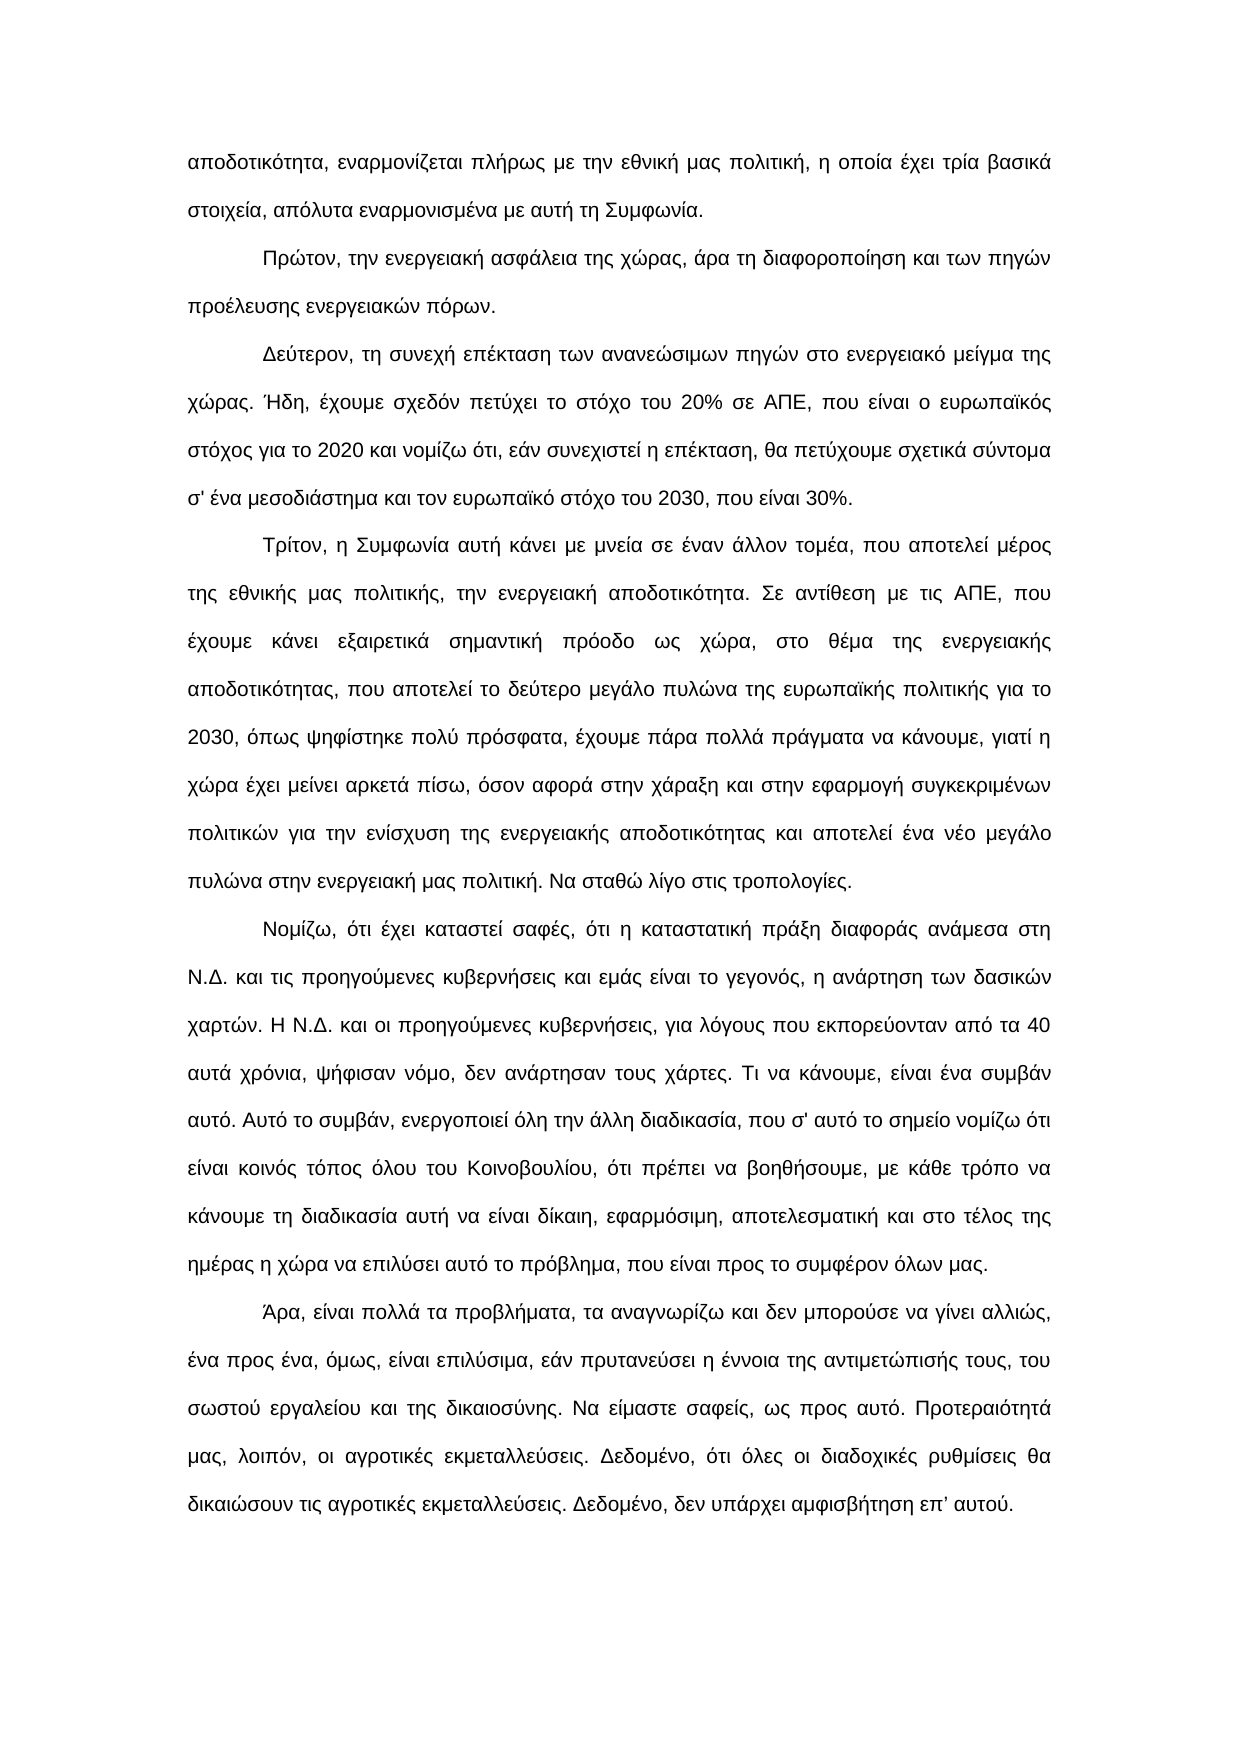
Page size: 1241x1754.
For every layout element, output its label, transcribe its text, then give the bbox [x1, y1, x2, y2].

text Πρώτον, την ενεργειακή ασφάλεια της χώρας, άρα τη διαφοροποίηση και των πηγών προέλευσης ενεργειακών πόρων. [187, 246, 1053, 318]
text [187, 150, 1053, 222]
text Άρα, είναι πολλά τα προβλήματα, τα αναγνωρίζω και δεν μπορούσε να γίνει αλλιώς, ένα προς ένα, όμως, είναι επιλύσιμα, εάν πρυτανεύσει η έννοια της αντιμετώπισής τους, του σωστού εργαλείου και της δικαιοσύνης. Να είμαστε σαφείς, ως προς αυτό. Προτεραιότητά μας, λοιπόν, οι αγροτικές εκμεταλλεύσεις. Δεδομένο, ότι όλες οι διαδοχικές ρυθμίσεις θα δικαιώσουν τις αγροτικές εκμεταλλεύσεις. Δεδομένο, δεν υπάρχει αμφισβήτηση επ’ αυτού. [187, 1300, 1053, 1516]
text Τρίτον, η Συμφωνία αυτή κάνει με μνεία σε έναν άλλον τομέα, που αποτελεί μέρος της εθνικής μας πολιτικής, την ενεργειακή αποδοτικότητα. Σε αντίθεση με τις ΑΠΕ, που έχουμε κάνει εξαιρετικά σημαντική πρόοδο ως χώρα, στο θέμα της ενεργειακής αποδοτικότητας, που αποτελεί το δεύτερο μεγάλο πυλώνα της ευρωπαϊκής πολιτικής για το 2030, όπως ψηφίστηκε πολύ πρόσφατα, έχουμε πάρα πολλά πράγματα να κάνουμε, γιατί η χώρα έχει μείνει αρκετά πίσω, όσον αφορά στην χάραξη και στην εφαρμογή συγκεκριμένων πολιτικών για την ενίσχυση της ενεργειακής αποδοτικότητας και αποτελεί ένα νέο μεγάλο πυλώνα στην ενεργειακή μας πολιτική. Να σταθώ λίγο στις τροπολογίες. [187, 533, 1053, 893]
text Δεύτερον, τη συνεχή επέκταση των ανανεώσιμων πηγών στο ενεργειακό μείγμα της χώρας. Ήδη, έχουμε σχεδόν πετύχει το στόχο του 20% σε ΑΠΕ, που είναι ο ευρωπαϊκός στόχος για το 2020 και νομίζω ότι, εάν συνεχιστεί η επέκταση, θα πετύχουμε σχετικά σύντομα σ' ένα μεσοδιάστημα και τον ευρωπαϊκό στόχο του 2030, που είναι 30%. [187, 342, 1053, 509]
text Νομίζω, ότι έχει καταστεί σαφές, ότι η καταστατική πράξη διαφοράς ανάμεσα στη Ν.Δ. και τις προηγούμενες κυβερνήσεις και εμάς είναι το γεγονός, η ανάρτηση των δασικών χαρτών. Η Ν.Δ. και οι προηγούμενες κυβερνήσεις, για λόγους που εκπορεύονταν από τα 40 αυτά χρόνια, ψήφισαν νόμο, δεν ανάρτησαν τους χάρτες. Τι να κάνουμε, είναι ένα συμβάν αυτό. Αυτό το συμβάν, ενεργοποιεί όλη την άλλη διαδικασία, που σ' αυτό το σημείο νομίζω ότι είναι κοινός τόπος όλου του Κοινοβουλίου, ότι πρέπει να βοηθήσουμε, με κάθε τρόπο να κάνουμε τη διαδικασία αυτή να είναι δίκαιη, εφαρμόσιμη, αποτελεσματική και στο τέλος της ημέρας η χώρα να επιλύσει αυτό το πρόβλημα, που είναι προς το συμφέρον όλων μας. [187, 917, 1053, 1276]
